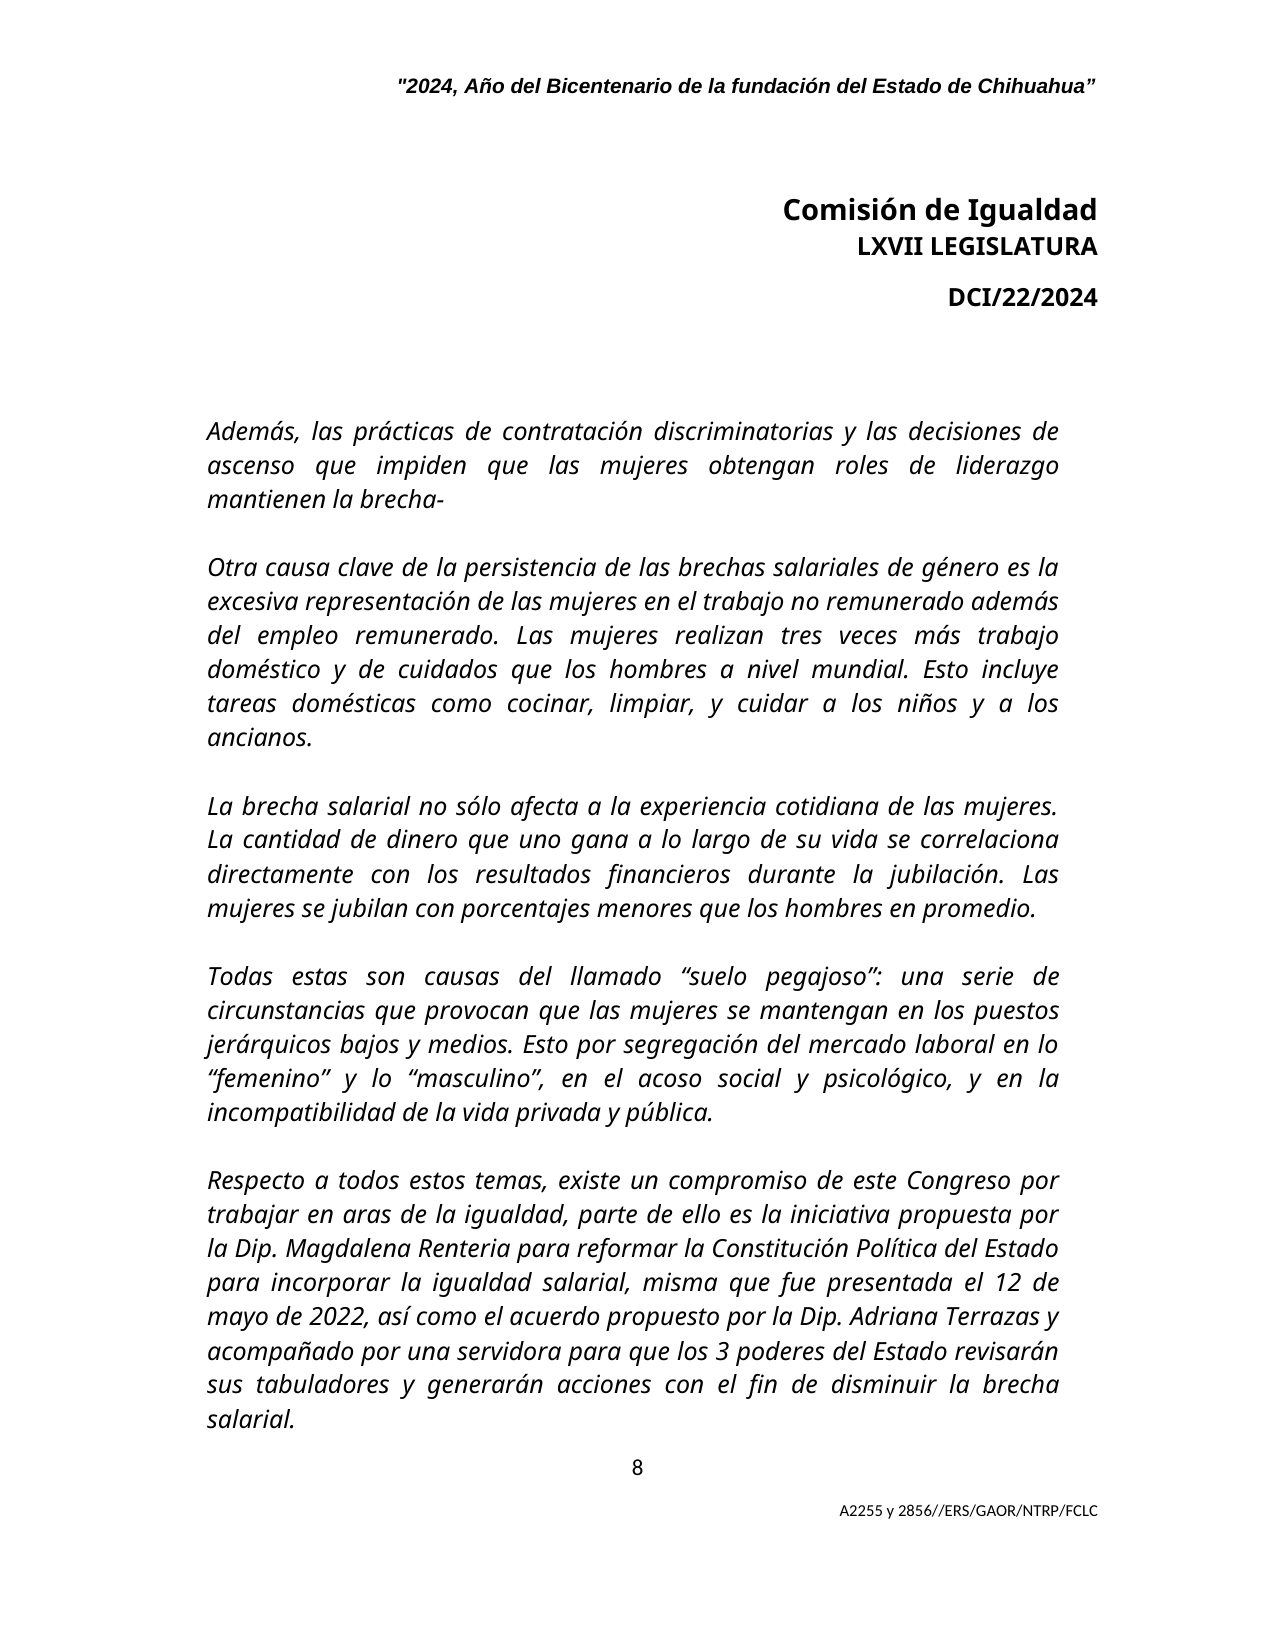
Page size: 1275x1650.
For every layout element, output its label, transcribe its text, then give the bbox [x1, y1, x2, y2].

text La brecha salarial no sólo afecta a la experiencia cotidiana de las mujeres. La cantidad de dinero que uno gana a lo largo de su vida se correlaciona directamente con los resultados financieros durante la jubilación. Las mujeres se jubilan con porcentajes menores que los hombres en promedio. [207, 788, 1063, 924]
text Además, las prácticas de contratación discriminatorias y las decisiones de ascenso que impiden que las mujeres obtengan roles de liderazgo mantienen la brecha- [207, 413, 1063, 516]
text Respecto a todos estos temas, existe un compromiso de este Congreso por trabajar en aras de la igualdad, parte de ello es la iniciativa propuesta por la Dip. Magdalena Renteria para reformar la Constitución Política del Estado para incorporar la igualdad salarial, misma que fue presentada el 12 de mayo de 2022, así como el acuerdo propuesto por la Dip. Adriana Terrazas y acompañado por una servidora para que los 3 poderes del Estado revisarán sus tabuladores y generarán acciones con el fin de disminuir la brecha salarial. [207, 1163, 1063, 1435]
text Todas estas son causas del llamado “suelo pegajoso”: una serie de circunstancias que provocan que las mujeres se mantengan en los puestos jerárquicos bajos y medios. Esto por segregación del mercado laboral en lo “femenino” y lo “masculino”, en el acoso social y psicológico, y en la incompatibilidad de la vida privada y pública. [207, 958, 1063, 1129]
text Otra causa clave de la persistencia de las brechas salariales de género es la excesiva representación de las mujeres en el trabajo no remunerado además del empleo remunerado. Las mujeres realizan tres veces más trabajo doméstico y de cuidados que los hombres a nivel mundial. Esto incluye tareas domésticas como cocinar, limpiar, y cuidar a los niños y a los ancianos. [207, 550, 1063, 754]
